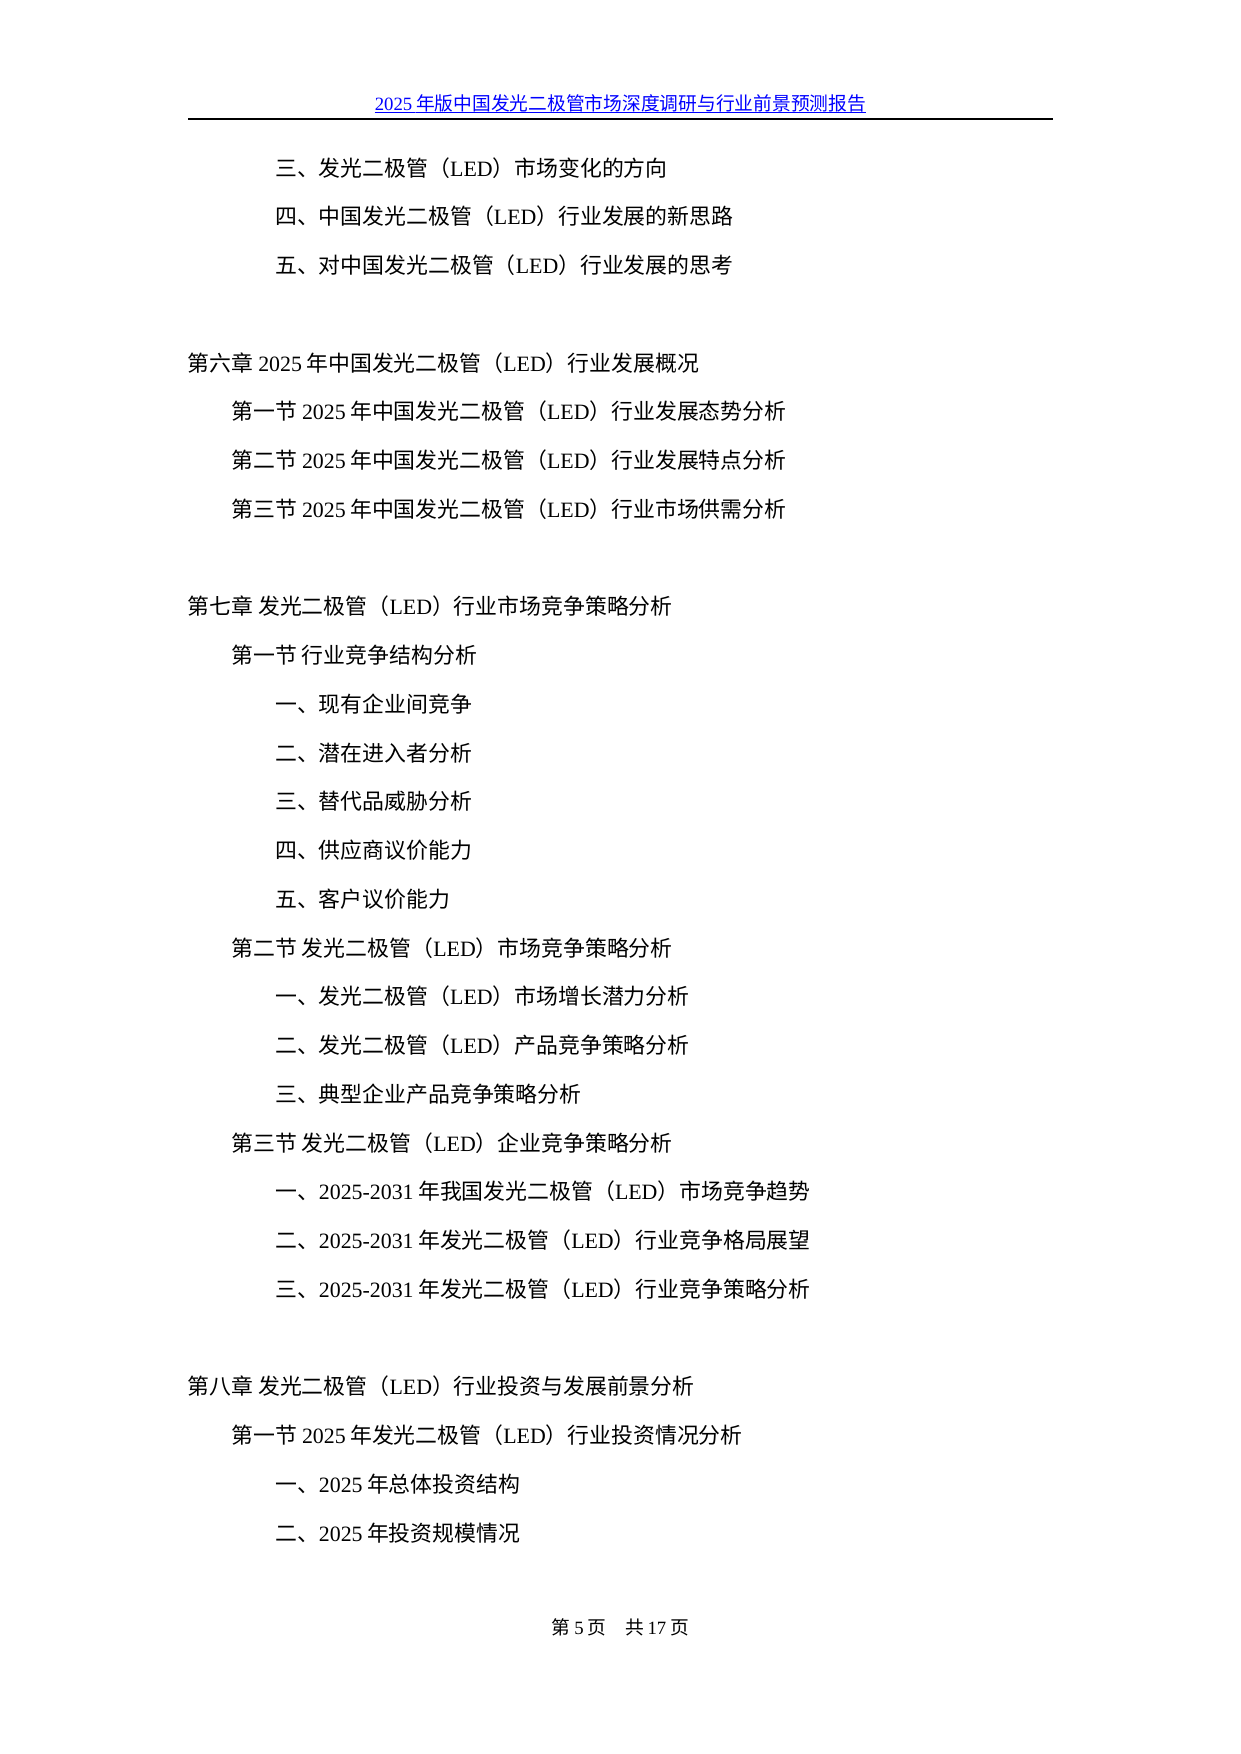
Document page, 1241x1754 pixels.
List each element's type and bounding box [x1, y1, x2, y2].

text [187, 150, 1053, 1548]
